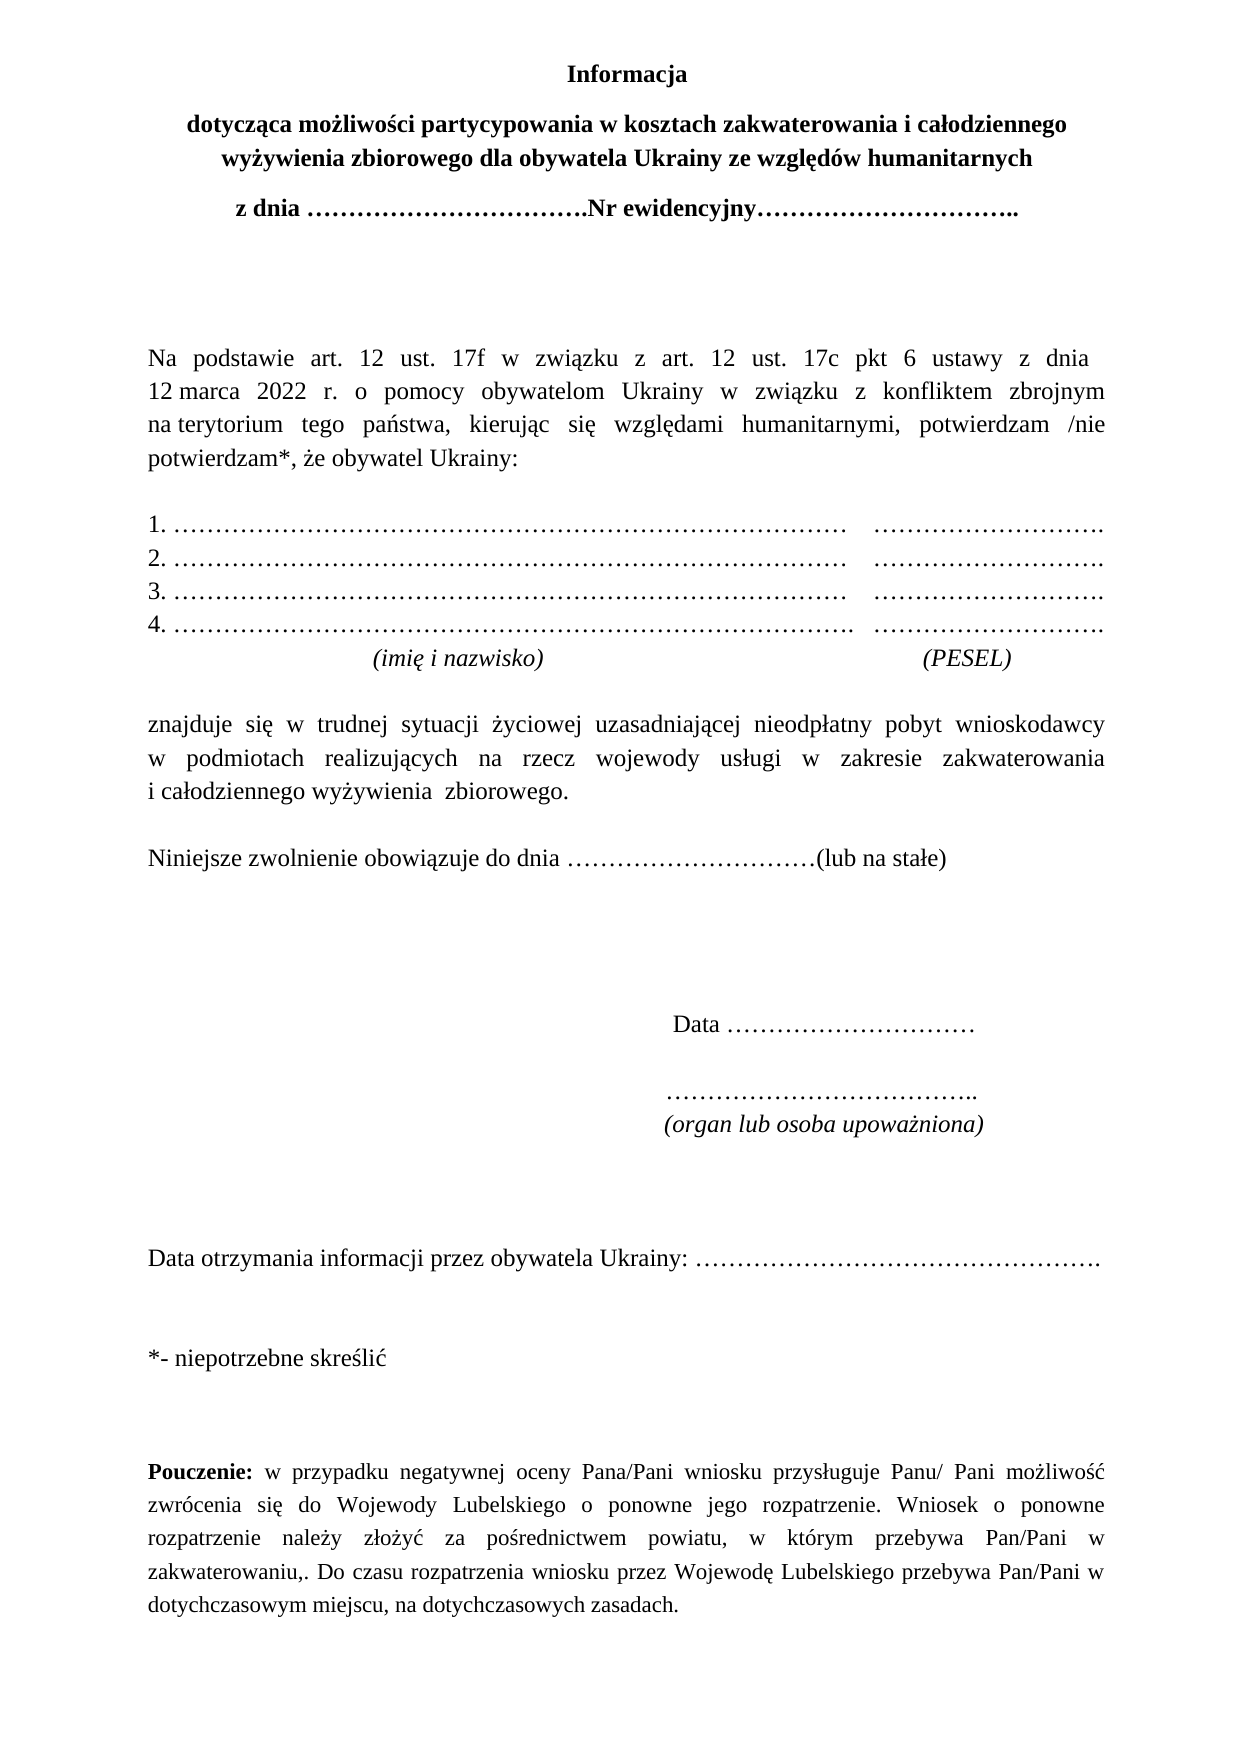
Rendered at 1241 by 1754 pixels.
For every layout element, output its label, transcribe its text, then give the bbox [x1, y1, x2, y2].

text 4. ………………………………………………………………………. ………………………. [148, 606, 1106, 639]
text (imię i nazwisko) (PESEL) [298, 639, 1106, 673]
text Na podstawie art. 12 ust. w związku z art. 12 ust. 17c pkt 6 ustawy z dnia 12 marca 2022 r. o pomocy obywatelom Ukrainy w związku z konfliktem zbrojnym na terytorium tego państwa, kierując się względami humanitarnymi, potwierdzam /nie potwierdzam*, że obywatel Ukrainy: [148, 339, 1106, 473]
text z dnia …………………………….Nr ewidencyjny………………………….. [148, 189, 1106, 223]
text 2. ……………………………………………………………………… ………………………. [148, 539, 1106, 573]
text Data otrzymania informacji przez obywatela Ukrainy: …………………………………………. [148, 1239, 1106, 1273]
text Niniejsze zwolnienie obowiązuje do dnia …………………………(lub na stałe) [148, 839, 1106, 873]
text znajduje się w trudnej sytuacji życiowej uzasadniającej nieodpłatny pobyt wnioskodawcy w podmiotach realizujących na rzecz wojewody usługi w zakresie zakwaterowania i całodziennego wyżywienia zbiorowego. [148, 706, 1106, 806]
text 1. ……………………………………………………………………… ………………………. [148, 506, 1106, 539]
text Informacja [148, 56, 1106, 89]
text ……………………………….. (organ lub osoba upoważniona) [118, 1073, 1106, 1139]
text *- niepotrzebne skreślić [148, 1339, 1106, 1373]
text Data ………………………… [598, 1006, 1106, 1039]
text 3. ……………………………………………………………………… ………………………. [148, 573, 1106, 606]
text Pouczenie: w przypadku negatywnej oceny Pana/Pani wniosku przysługuje Panu/ Pani możliwość zwrócenia się do Wojewody Lubelskiego o ponowne jego rozpatrzenie. Wniosek o ponowne rozpatrzenie należy złożyć za pośrednictwem powiatu, w którym przebywa Pan/Pani w zakwaterowaniu,. Do czasu rozpatrzenia wniosku przez Wojewodę Lubelskiego przebywa Pan/Pani w dotychczasowym miejscu, na dotychczasowych zasadach. [148, 1452, 1106, 1619]
text dotycząca możliwości partycypowania w kosztach zakwaterowania i całodziennego wyżywienia zbiorowego dla obywatela Ukrainy ze względów humanitarnych [148, 106, 1106, 173]
